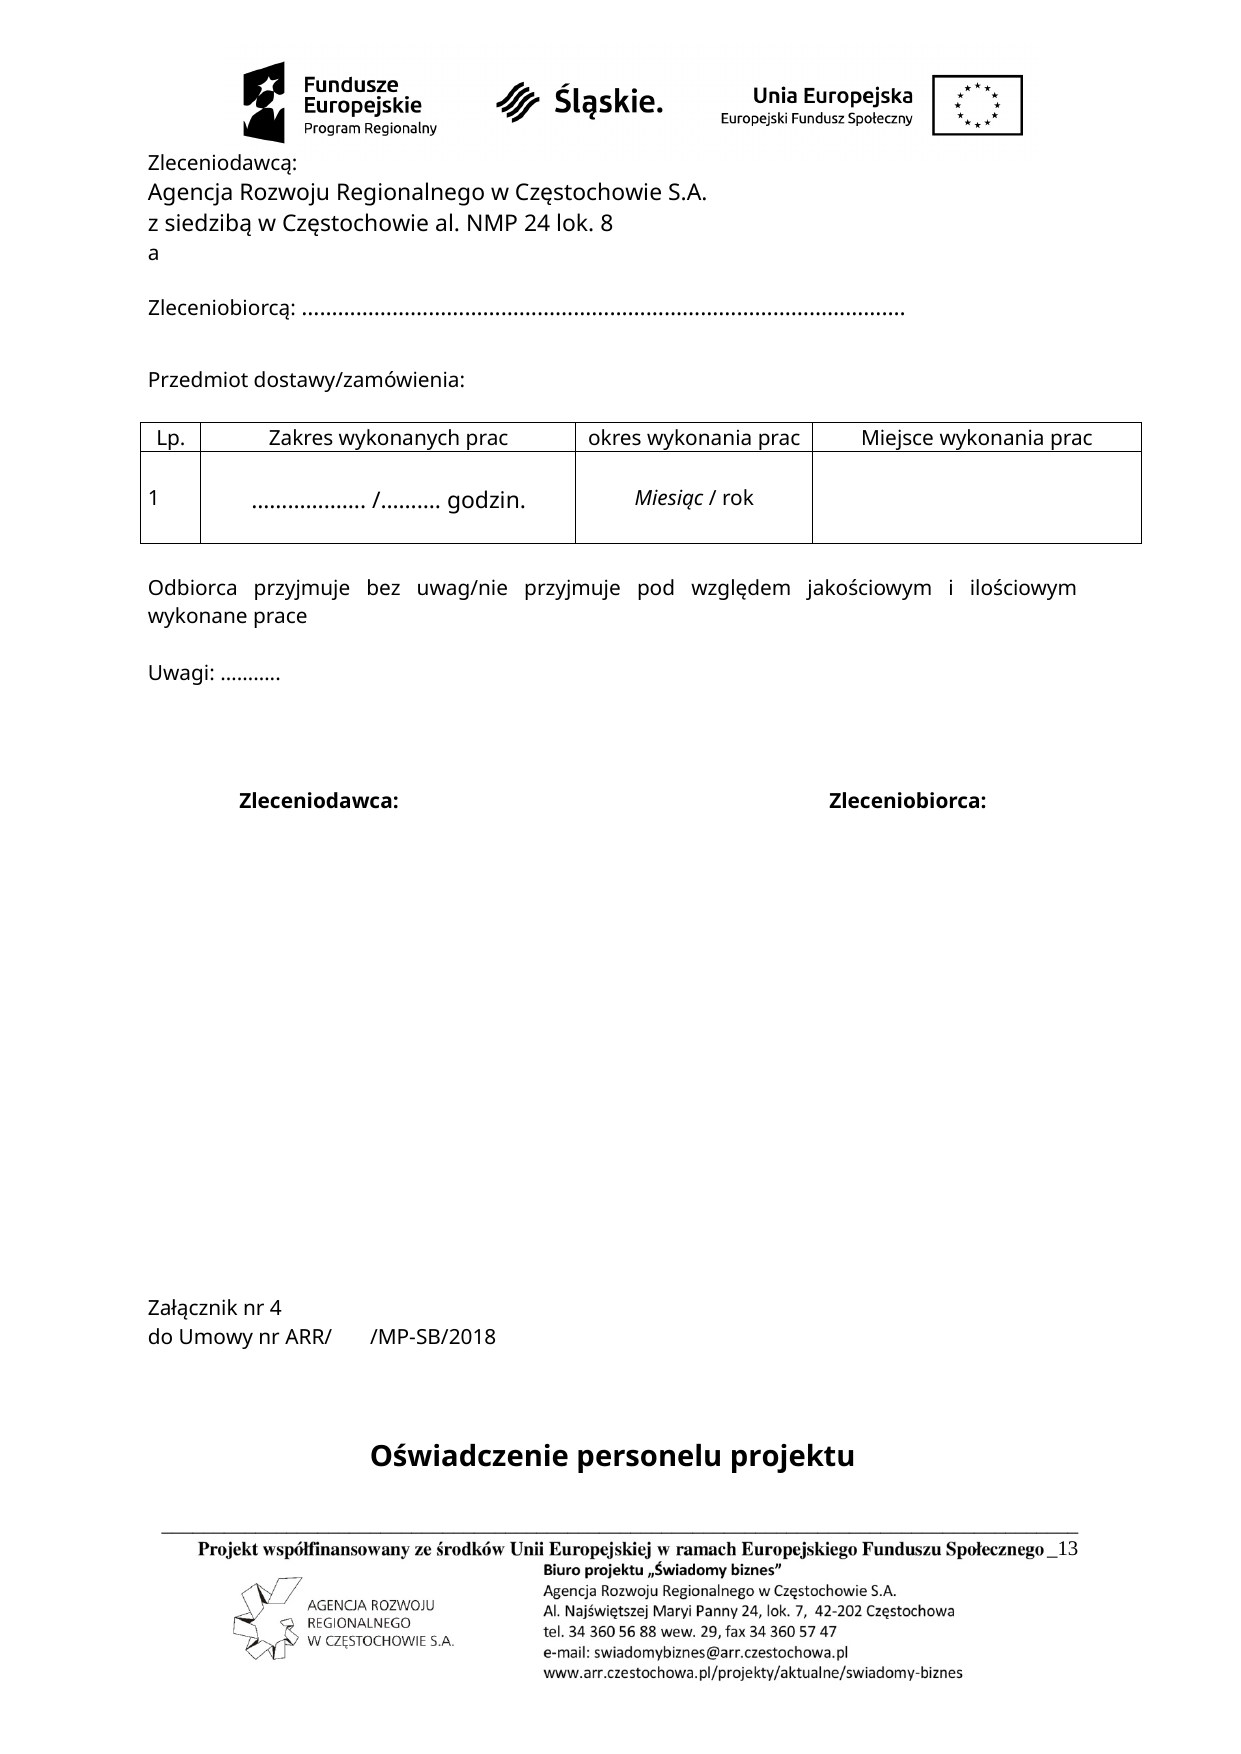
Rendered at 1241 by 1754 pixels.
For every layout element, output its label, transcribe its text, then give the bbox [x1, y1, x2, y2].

text Oświadczenie personelu projektu [148, 1435, 1078, 1474]
table_cell Miesiąc / rok [576, 452, 812, 543]
text Odbiorca przyjmuje bez uwag/nie przyjmuje pod względem jakościowym i ilościowym wykonane prace [148, 573, 1078, 629]
text do Umowy nr ARR/ /MP-SB/2018 [148, 1322, 1078, 1350]
table_cell [813, 452, 1141, 543]
table_cell ………………. /………. godzin. [201, 452, 575, 543]
text Zleceniodawca: Zleceniobiorca: [148, 786, 1078, 814]
table_header okres wykonania prac [576, 423, 812, 451]
table_header Zakres wykonanych prac [201, 423, 575, 451]
text Załącznik nr 4 [148, 1293, 1078, 1322]
table_header Lp. [141, 423, 200, 451]
text z siedzibą w Częstochowie al. NMP 24 lok. 8 [148, 207, 1078, 238]
picture [224, 42, 1042, 148]
table_header Miejsce wykonania prac [813, 423, 1141, 451]
text Zleceniobiorcą: ………………………………………………………………………………………. [148, 291, 1078, 322]
text Uwagi: ……….. [148, 658, 1078, 686]
text Zleceniodawcą: [148, 148, 1078, 176]
table_cell 1 [141, 452, 200, 543]
text Agencja Rozwoju Regionalnego w Częstochowie S.A. [148, 176, 1078, 207]
text a [148, 238, 1078, 267]
text Przedmiot dostawy/zamówienia: [148, 365, 1078, 393]
picture [184, 1534, 1058, 1687]
